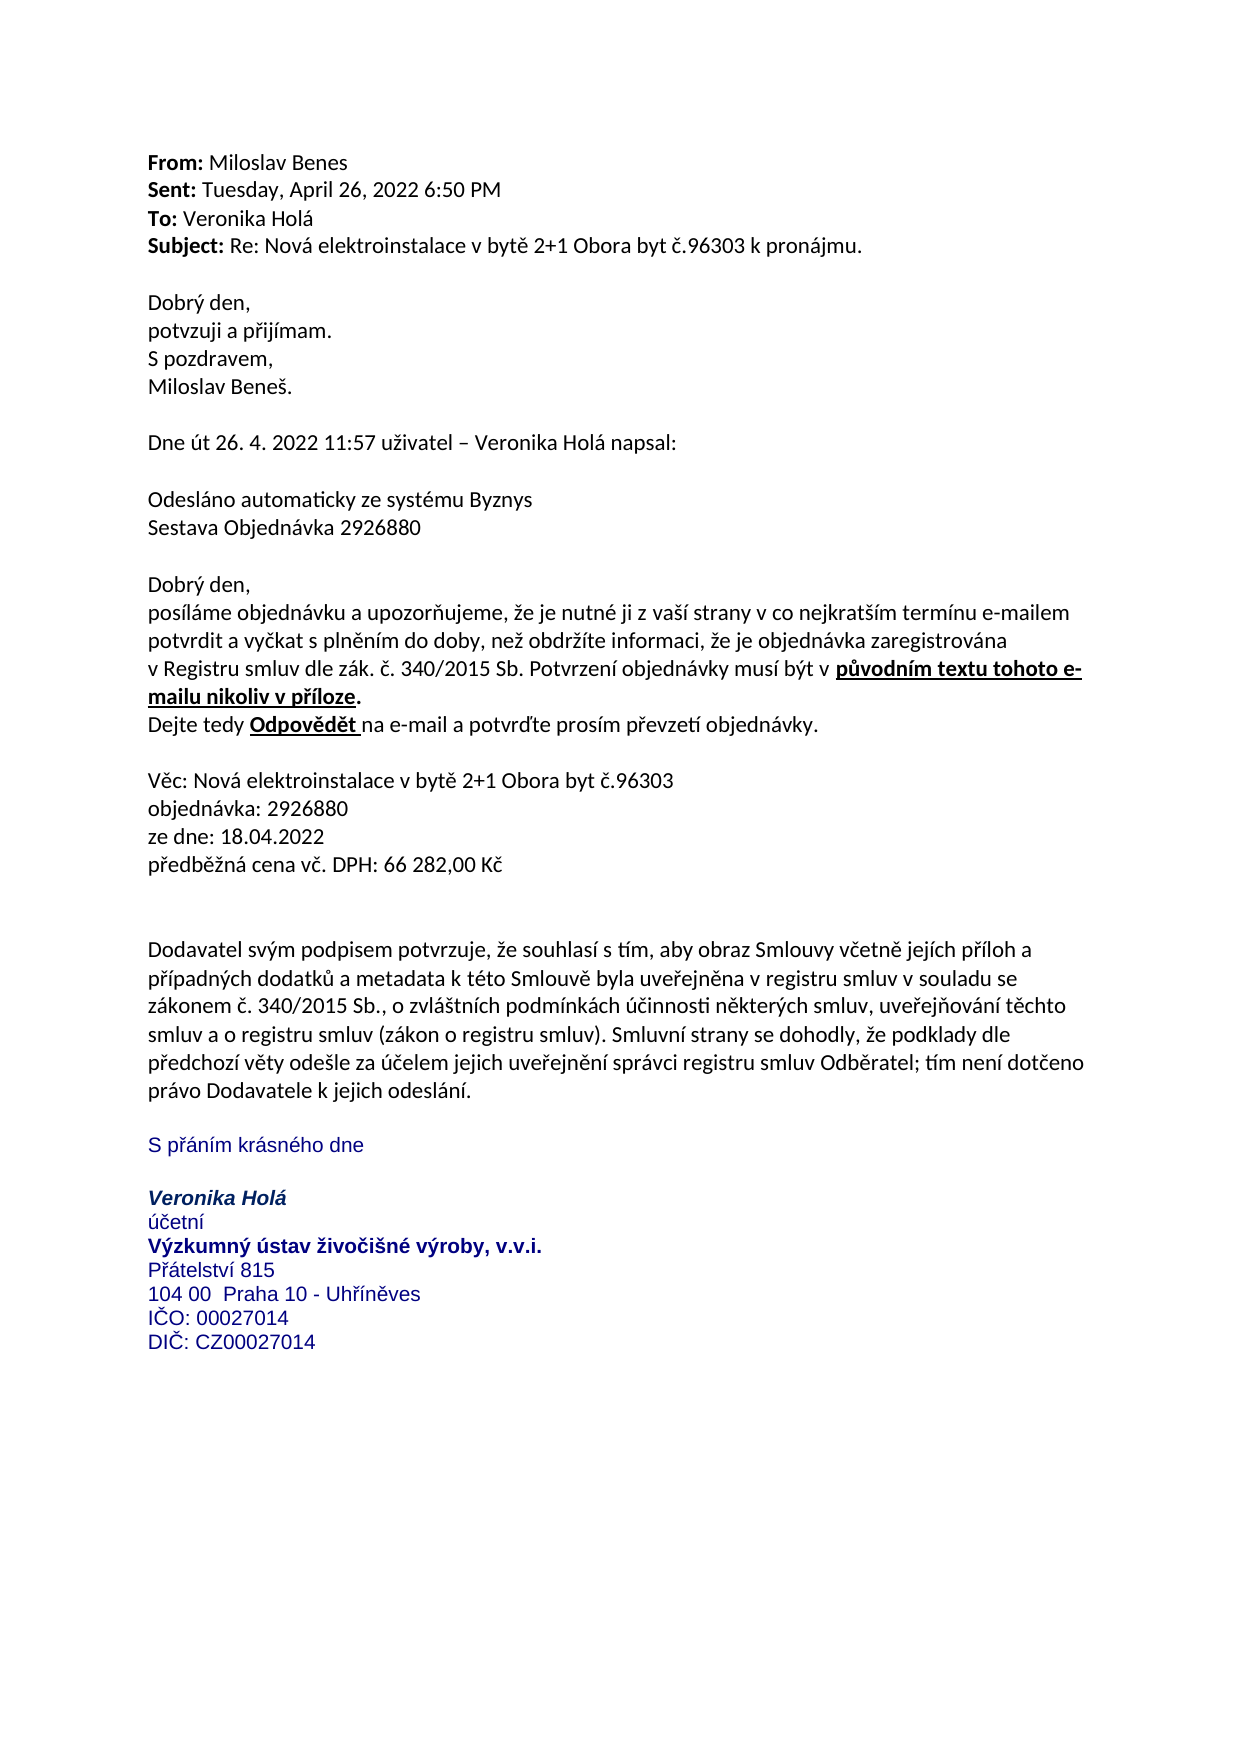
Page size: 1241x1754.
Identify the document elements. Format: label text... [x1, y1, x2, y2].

text Odesláno automaticky ze systému Byznys Sestava Objednávka 2926880 [148, 485, 1093, 541]
text ze dne: 18.04.2022 [148, 822, 1093, 850]
text S přáním krásného dne [148, 1133, 1093, 1157]
text DIČ: CZ00027014 [148, 1330, 1093, 1354]
text Výzkumný ústav živočišné výroby, v.v.i. [148, 1234, 1093, 1258]
text Dobrý den, posíláme objednávku a upozorňujeme, že je nutné ji z vaší strany v co nejkratším termínu e-mailem potvrdit a vyčkat s plněním do doby, než obdržíte informaci, že je objednávka zaregistrována v Registru smluv dle zák. č. 340/2015 Sb. Potvrzení objednávky musí být v původním textu tohoto e-mailu nikoliv v příloze. Dejte tedy Odpovědět na e-mail a potvrďte prosím převzetí objednávky. Věc: Nová elektroinstalace v bytě 2+1 Obora byt č.96303 [148, 570, 1093, 794]
text IČO: 00027014 [148, 1306, 1093, 1330]
text potvzuji a přijímam. [148, 316, 1093, 344]
text předběžná cena vč. DPH: 66 282,00 Kč [148, 850, 1093, 878]
text Dne út 26. 4. 2022 11:57 uživatel – Veronika Holá napsal: [148, 428, 1093, 456]
text účetní [148, 1210, 1093, 1234]
text From: Miloslav Benes Sent: Tuesday, April 26, 2022 6:50 PM To: Veronika Holá Subject: Re: Nová elektroinstalace v bytě 2+1 Obora byt č.96303 k pronájmu. [148, 148, 1093, 260]
text Veronika Holá [148, 1186, 1093, 1210]
text 104 00 Praha 10 - Uhříněves [148, 1282, 1093, 1306]
text Dodavatel svým podpisem potvrzuje, že souhlasí s tím, aby obraz Smlouvy včetně jejích příloh a případných dodatků a metadata k této Smlouvě byla uveřejněna v registru smluv v souladu se zákonem č. 340/2015 Sb., o zvláštních podmínkách účinnosti některých smluv, uveřejňování těchto smluv a o registru smluv (zákon o registru smluv). Smluvní strany se dohodly, že podklady dle předchozí věty odešle za účelem jejich uveřejnění správci registru smluv Odběratel; tím není dotčeno právo Dodavatele k jejich odeslání. [148, 936, 1093, 1104]
text Přátelství 815 [148, 1258, 1093, 1282]
text objednávka: 2926880 [148, 794, 1093, 822]
text Dobrý den, [148, 288, 1093, 316]
text Miloslav Beneš. [148, 372, 1093, 400]
text S pozdravem, [148, 344, 1093, 372]
